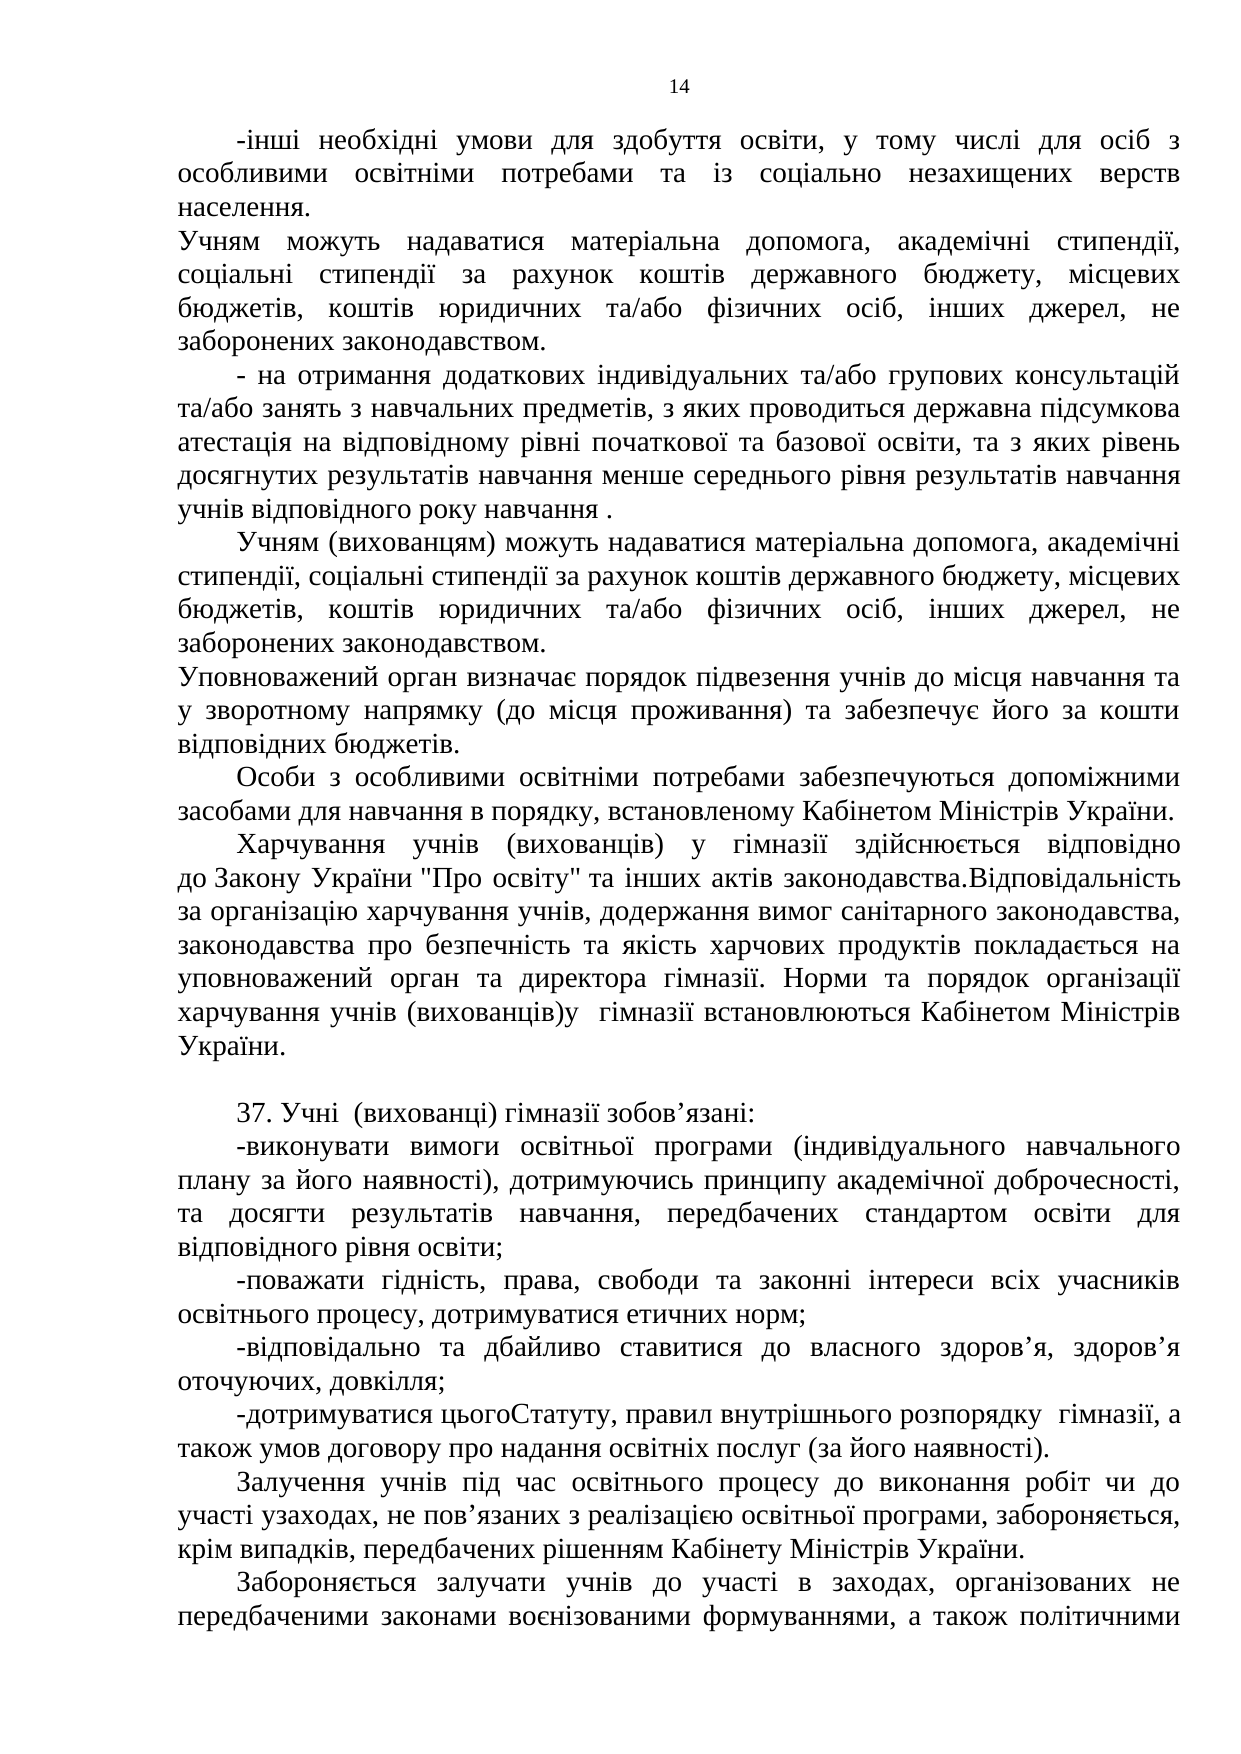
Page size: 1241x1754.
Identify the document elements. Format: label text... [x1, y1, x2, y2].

text -поважати гідність, права, свободи та законні інтереси всіх учасників освітнього процесу, дотримуватися етичних норм; [177, 1262, 1181, 1329]
text -відповідально та дбайливо ставитися до власного здоров’я, здоров’я оточуючих, довкілля; [177, 1329, 1181, 1397]
text -інші необхідні умови для здобуття освіти, у тому числі для осіб з особливими освітніми потребами та із соціально незахищених верств населення. [177, 122, 1181, 223]
text Учням можуть надаватися матеріальна допомога, академічні стипендії, соціальні стипендії за рахунок коштів державного бюджету, місцевих бюджетів, коштів юридичних та/або фізичних осіб, інших джерел, не заборонених законодавством. [177, 223, 1181, 357]
text 37. Учні (вихованці) гімназії зобов’язані: [177, 1095, 1181, 1128]
text Уповноважений орган визначає порядок підвезення учнів до місця навчання та у зворотному напрямку (до місця проживання) та забезпечує його за кошти відповідних бюджетів. [177, 659, 1181, 759]
text Харчування учнів (вихованців) у гімназії здійснюється відповідно до Закону України "Про освіту" та інших актів законодавства.Відповідальність за організацію харчування учнів, додержання вимог санітарного законодавства, законодавства про безпечність та якість харчових продуктів покладається на уповноважений орган та директора гімназії. Норми та порядок організації харчування учнів (вихованців)у гімназії встановлюються Кабінетом Міністрів України. [177, 826, 1181, 1061]
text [177, 1564, 1181, 1631]
text -дотримуватися цьогоСтатуту, правил внутрішнього розпорядку гімназії, а також умов договору про надання освітніх послуг (за його наявності). [177, 1397, 1181, 1464]
text -виконувати вимоги освітньої програми (індивідуального навчального плану за його наявності), дотримуючись принципу академічної доброчесності, та досягти результатів навчання, передбачених стандартом освіти для відповідного рівня освіти; [177, 1128, 1181, 1262]
text - на отримання додаткових індивідуальних та/або групових консультацій та/або занять з навчальних предметів, з яких проводиться державна підсумкова атестація на відповідному рівні початкової та базової освіти, та з яких рівень досягнутих результатів навчання менше середнього рівня результатів навчання учнів відповідного року навчання . [177, 357, 1181, 524]
text Залучення учнів під час освітнього процесу до виконання робіт чи до участі узаходах, не пов’язаних з реалізацією освітньої програми, забороняється, крім випадків, передбачених рішенням Кабінету Міністрів України. [177, 1464, 1181, 1564]
text Особи з особливими освітніми потребами забезпечуються допоміжними засобами для навчання в порядку, встановленому Кабінетом Міністрів України. [177, 759, 1181, 826]
text Учням (вихованцям) можуть надаватися матеріальна допомога, академічні стипендії, соціальні стипендії за рахунок коштів державного бюджету, місцевих бюджетів, коштів юридичних та/або фізичних осіб, інших джерел, не заборонених законодавством. [177, 524, 1181, 659]
